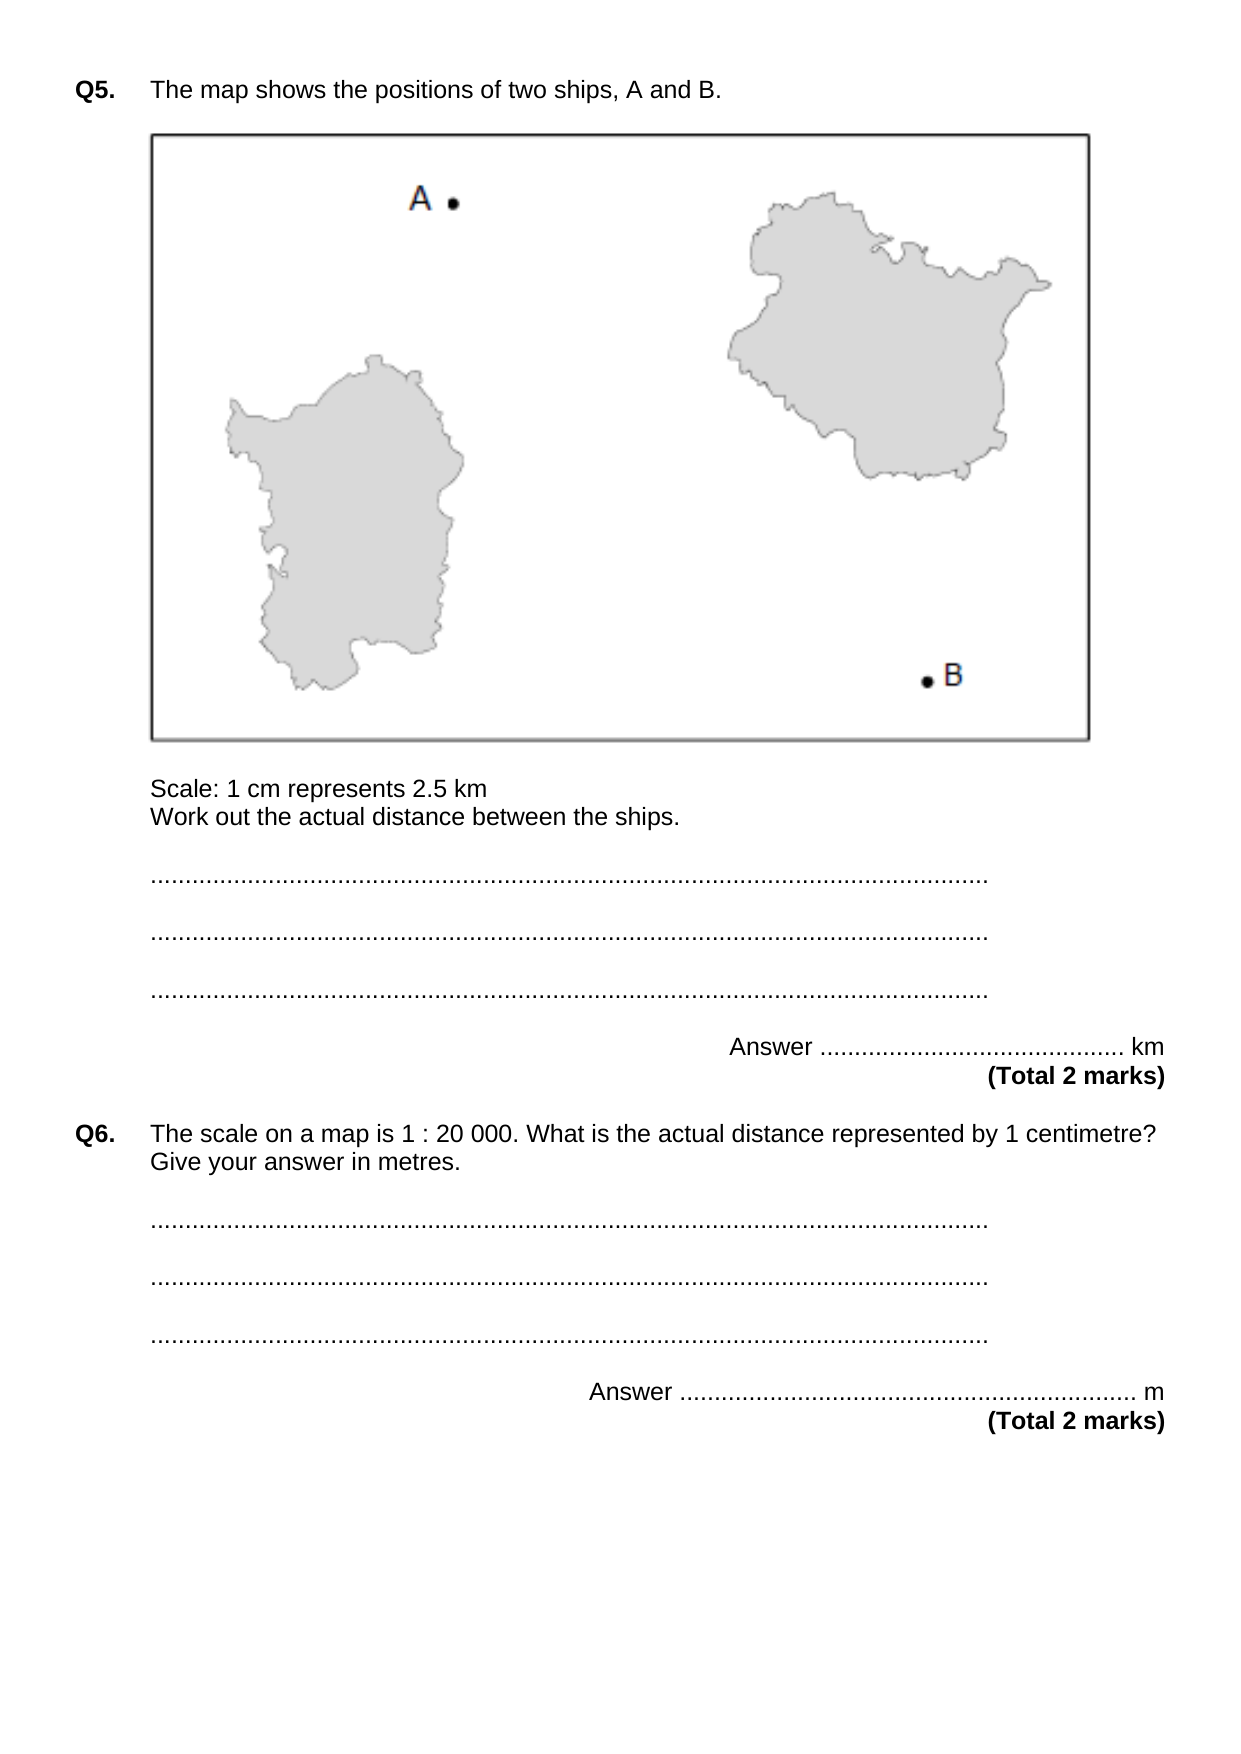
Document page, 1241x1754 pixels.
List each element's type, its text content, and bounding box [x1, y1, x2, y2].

picture [147, 132, 1093, 745]
text ......................................................................................................................... [75, 917, 1165, 946]
text ......................................................................................................................... [75, 975, 1165, 1003]
text (Total 2 marks) [75, 1406, 1165, 1435]
text Scale: 1 cm represents 2.5 km [150, 773, 1165, 802]
text Q5. The map shows the positions of two ships, A and B. [75, 75, 1165, 104]
text Q6. The scale on a map is 1 : 20 000. What is the actual distance represented by 1 centimetre? [75, 1090, 1165, 1147]
text ......................................................................................................................... [75, 1205, 1165, 1233]
text ......................................................................................................................... [75, 1262, 1165, 1291]
text Give your answer in metres. [75, 1147, 1165, 1176]
text Answer .................................................................. m [75, 1377, 1165, 1406]
text ......................................................................................................................... [75, 1320, 1165, 1348]
text Work out the actual distance between the ships. [150, 802, 1165, 831]
text Answer ............................................ km [75, 1032, 1165, 1061]
text (Total 2 marks) [75, 1061, 1165, 1090]
text ......................................................................................................................... [75, 860, 1165, 888]
